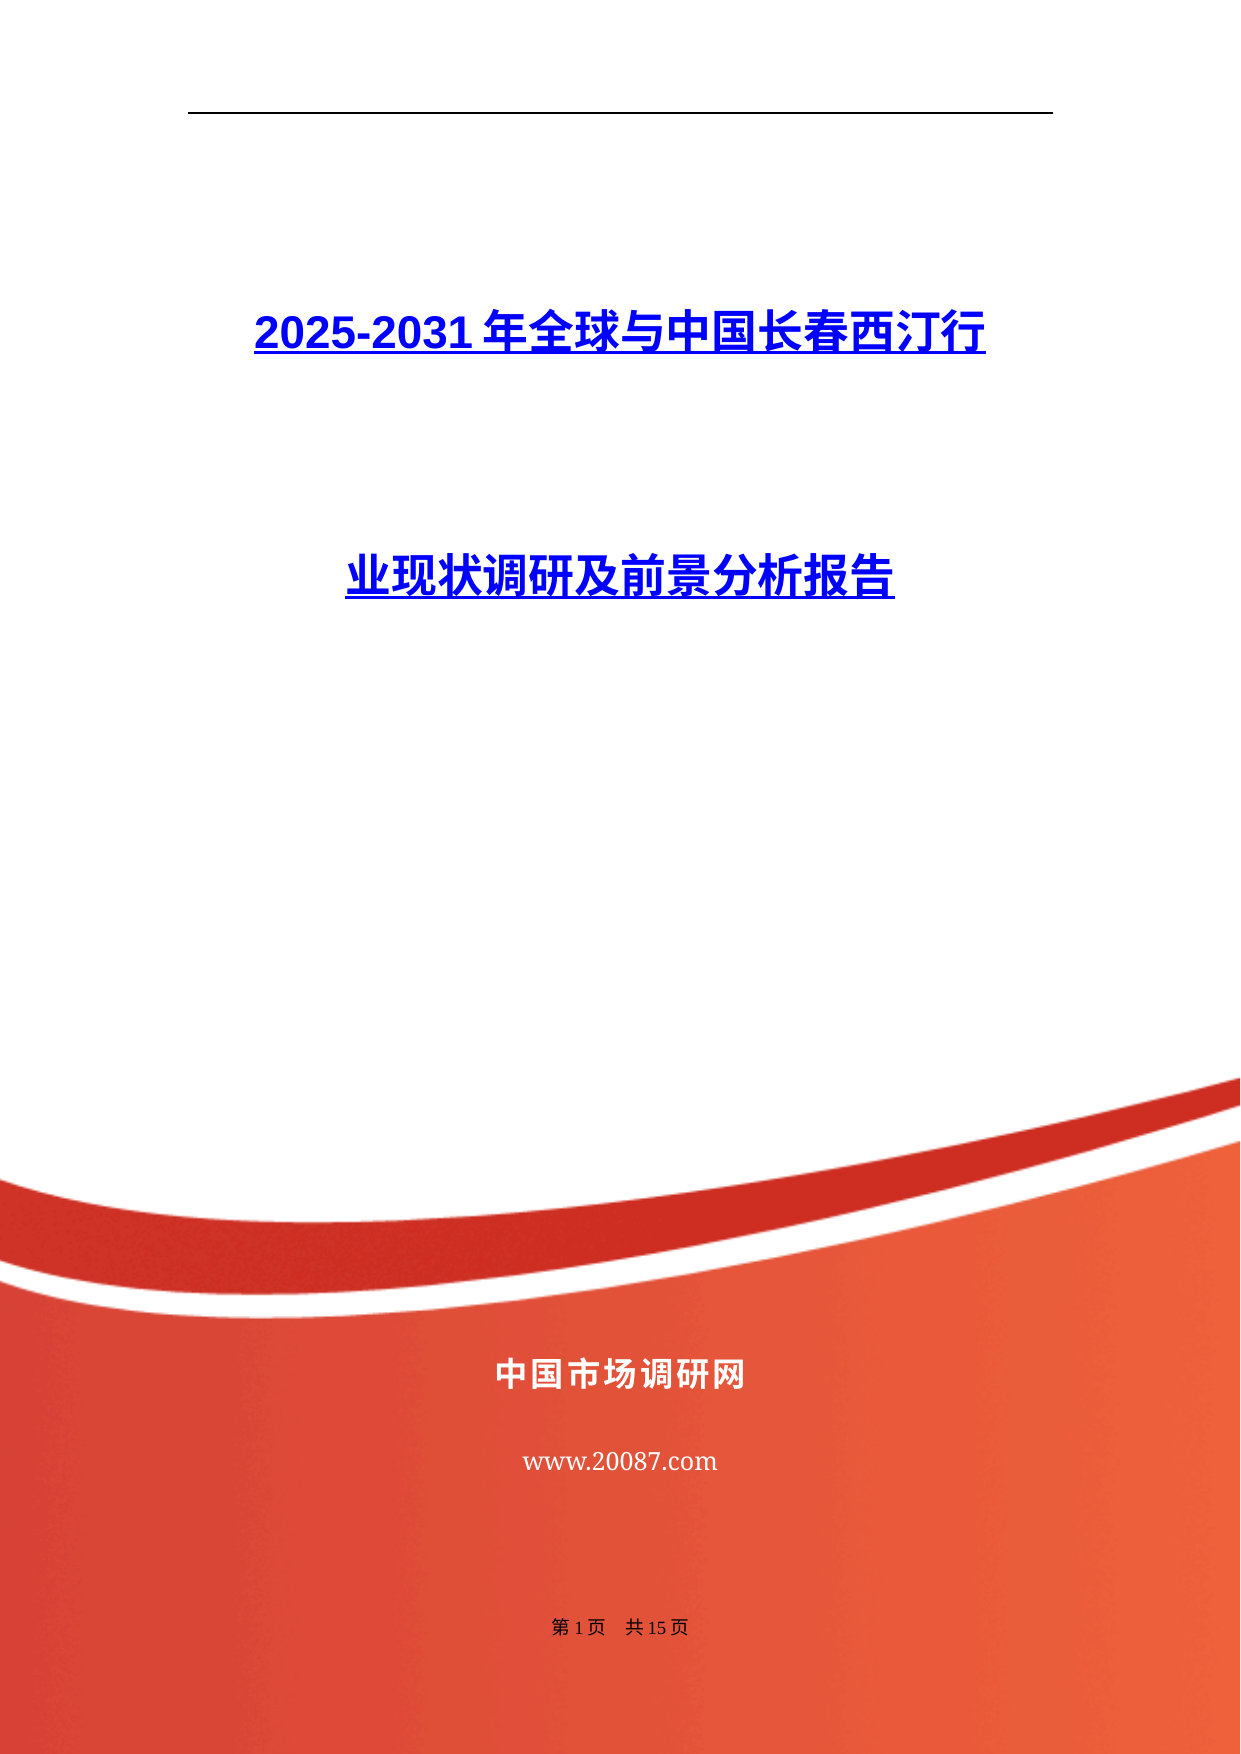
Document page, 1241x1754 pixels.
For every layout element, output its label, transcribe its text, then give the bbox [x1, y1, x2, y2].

table_header 2025-2031年全球与中国长春西汀行业现状调研及前景分析报告 [188, 207, 1053, 773]
subtitle 中国市场调研网 [187, 1339, 1053, 1404]
picture [0, 1006, 1241, 1754]
text www.20087.com [187, 1428, 1053, 1493]
